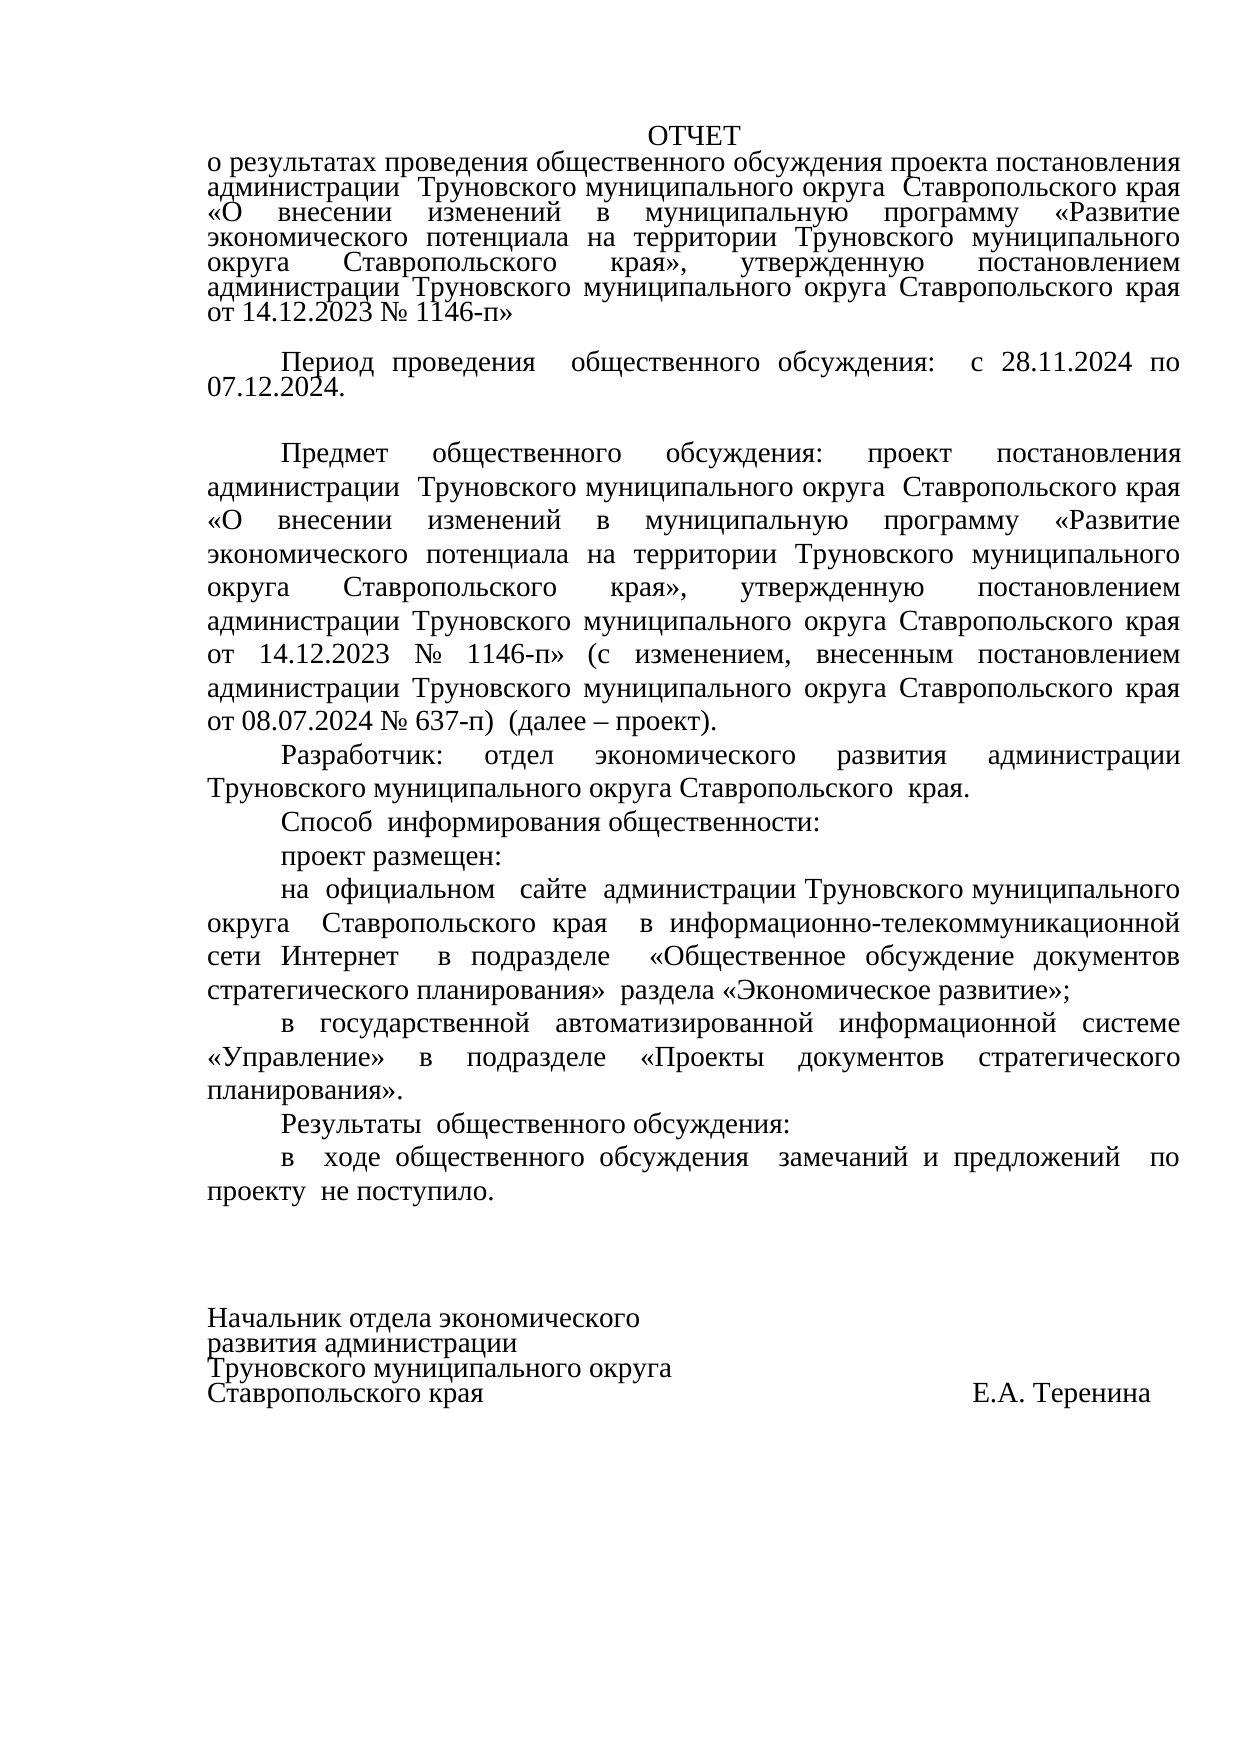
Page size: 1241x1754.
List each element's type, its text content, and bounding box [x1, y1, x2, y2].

text Труновского муниципального округа [207, 1357, 1181, 1382]
text проект размещен: [207, 838, 1181, 871]
text в ходе общественного обсуждения замечаний и предложений по проекту не поступило. [207, 1139, 1181, 1207]
text Начальник отдела экономического [207, 1307, 1181, 1332]
text о результатах проведения общественного обсуждения проекта постановления администрации Труновского муниципального округа Ставропольского края «О внесении изменений в муниципальную программу «Развитие экономического потенциала на территории Труновского муниципального округа Ставропольского края», утвержденную постановлением администрации Труновского муниципального округа Ставропольского края от 14.12.2023 № 1146-п» [207, 152, 1181, 327]
text Предмет общественного обсуждения: проект постановления администрации Труновского муниципального округа Ставропольского края «О внесении изменений в муниципальную программу «Развитие экономического потенциала на территории Труновского муниципального округа Ставропольского края», утвержденную постановлением администрации Труновского муниципального округа Ставропольского края от 14.12.2023 № 1146-п» (с изменением, внесенным постановлением администрации Труновского муниципального округа Ставропольского края от 08.07.2024 № 637-п) (далее – проект). [207, 435, 1181, 737]
text развития администрации [207, 1332, 1181, 1357]
text Ставропольского края Е.А. Теренина [207, 1382, 1181, 1407]
text ОТЧЕТ [207, 118, 1181, 152]
text на официальном сайте администрации Труновского муниципального округа Ставропольского края в информационно-телекоммуникационной сети Интернет в подразделе «Общественное обсуждение документов стратегического планирования» раздела «Экономическое развитие»; [207, 871, 1181, 1005]
text Результаты общественного обсуждения: [207, 1106, 1181, 1139]
text Разработчик: отдел экономического развития администрации Труновского муниципального округа Ставропольского края. [207, 737, 1181, 804]
text Способ информирования общественности: [207, 804, 1181, 838]
text в государственной автоматизированной информационной системе «Управление» в подразделе «Проекты документов стратегического планирования». [207, 1005, 1181, 1106]
text Период проведения общественного обсуждения: с 28.11.2024 по 07.12.2024. [207, 352, 1181, 402]
